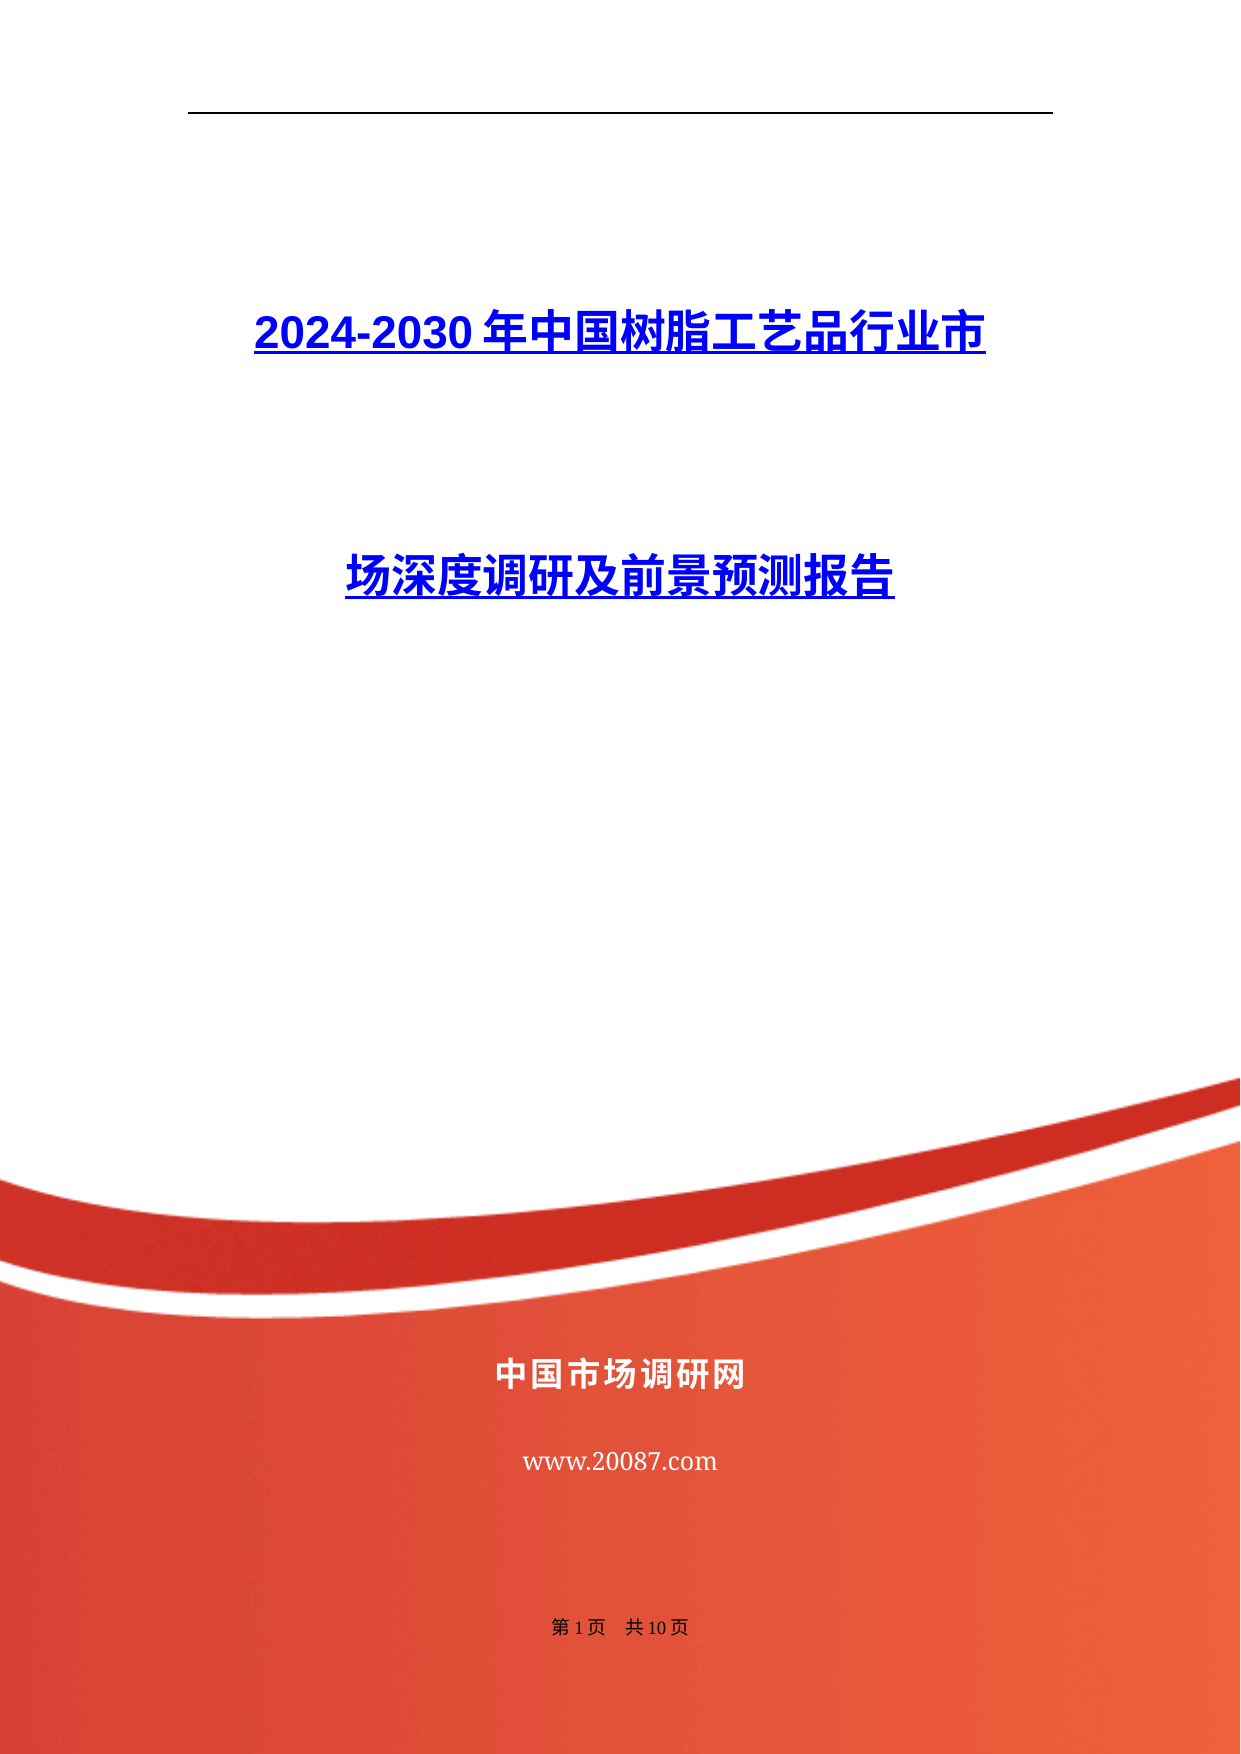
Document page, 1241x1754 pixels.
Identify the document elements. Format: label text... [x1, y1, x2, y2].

text www.20087.com [187, 1428, 1053, 1493]
subtitle 中国市场调研网 [187, 1339, 1053, 1404]
table_header 2024-2030年中国树脂工艺品行业市场深度调研及前景预测报告 [188, 207, 1053, 773]
picture [0, 1006, 1241, 1754]
